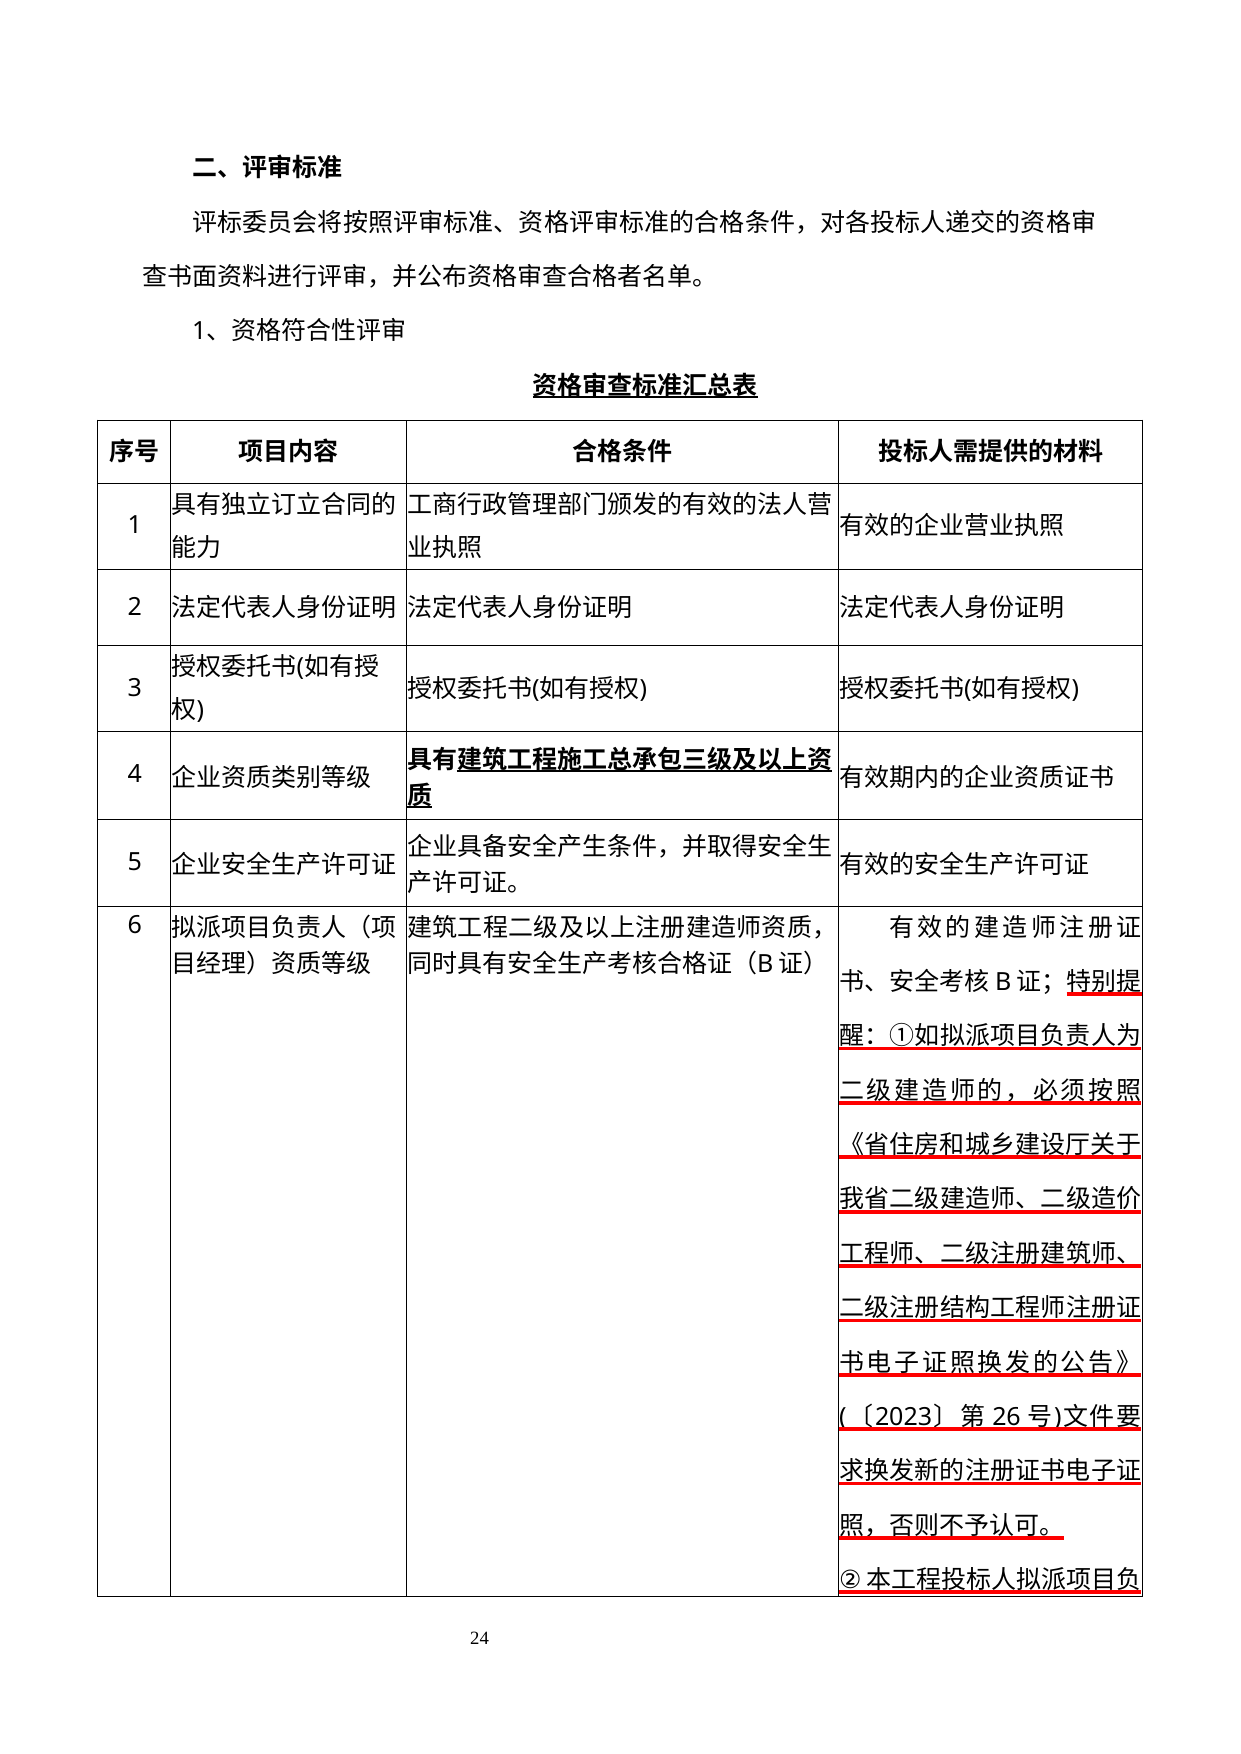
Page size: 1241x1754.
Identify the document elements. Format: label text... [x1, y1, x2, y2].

table_cell 法定代表人身份证明 [171, 570, 406, 645]
table_cell 有效的安全生产许可证 [839, 820, 1142, 906]
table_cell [839, 907, 1142, 1596]
table_cell 拟派项目负责人（项目经理）资质等级 [171, 907, 406, 1596]
table_cell 4 [98, 732, 170, 818]
text 1、资格符合性评审 [142, 311, 1098, 347]
table_header 合格条件 [407, 421, 838, 483]
table_cell 1 [98, 484, 170, 569]
table_cell 2 [98, 570, 170, 645]
table_cell 工商行政管理部门颁发的有效的法人营业执照 [407, 484, 838, 569]
table_cell 授权委托书(如有授权) [839, 646, 1142, 731]
table_cell 授权委托书(如有授权) [407, 646, 838, 731]
table_cell 法定代表人身份证明 [407, 570, 838, 645]
text 二、评审标准 [142, 148, 1098, 184]
table_header 序号 [98, 421, 170, 483]
table_header 项目内容 [171, 421, 406, 483]
table_cell 5 [98, 820, 170, 906]
table_cell 有效期内的企业资质证书 [839, 732, 1142, 818]
table_cell 建筑工程二级及以上注册建造师资质，同时具有安全生产考核合格证（B证） [407, 907, 838, 1596]
table_cell 授权委托书(如有授权) [171, 646, 406, 731]
table_cell 企业资质类别等级 [171, 732, 406, 818]
table_cell 企业安全生产许可证 [171, 820, 406, 906]
table_cell 具有独立订立合同的能力 [171, 484, 406, 569]
table_header 投标人需提供的材料 [839, 421, 1142, 483]
table_cell 法定代表人身份证明 [839, 570, 1142, 645]
table_cell 3 [98, 646, 170, 731]
table_cell 企业具备安全产生条件，并取得安全生产许可证。 [407, 820, 838, 906]
text 资格审查标准汇总表 [142, 365, 1098, 401]
table_cell 具有建筑工程施工总承包三级及以上资质 [407, 732, 838, 818]
text 评标委员会将按照评审标准、资格评审标准的合格条件，对各投标人递交的资格审查书面资料进行评审，并公布资格审查合格者名单。 [142, 202, 1098, 293]
table_cell 6 [98, 907, 170, 1596]
table_cell 有效的企业营业执照 [839, 484, 1142, 569]
